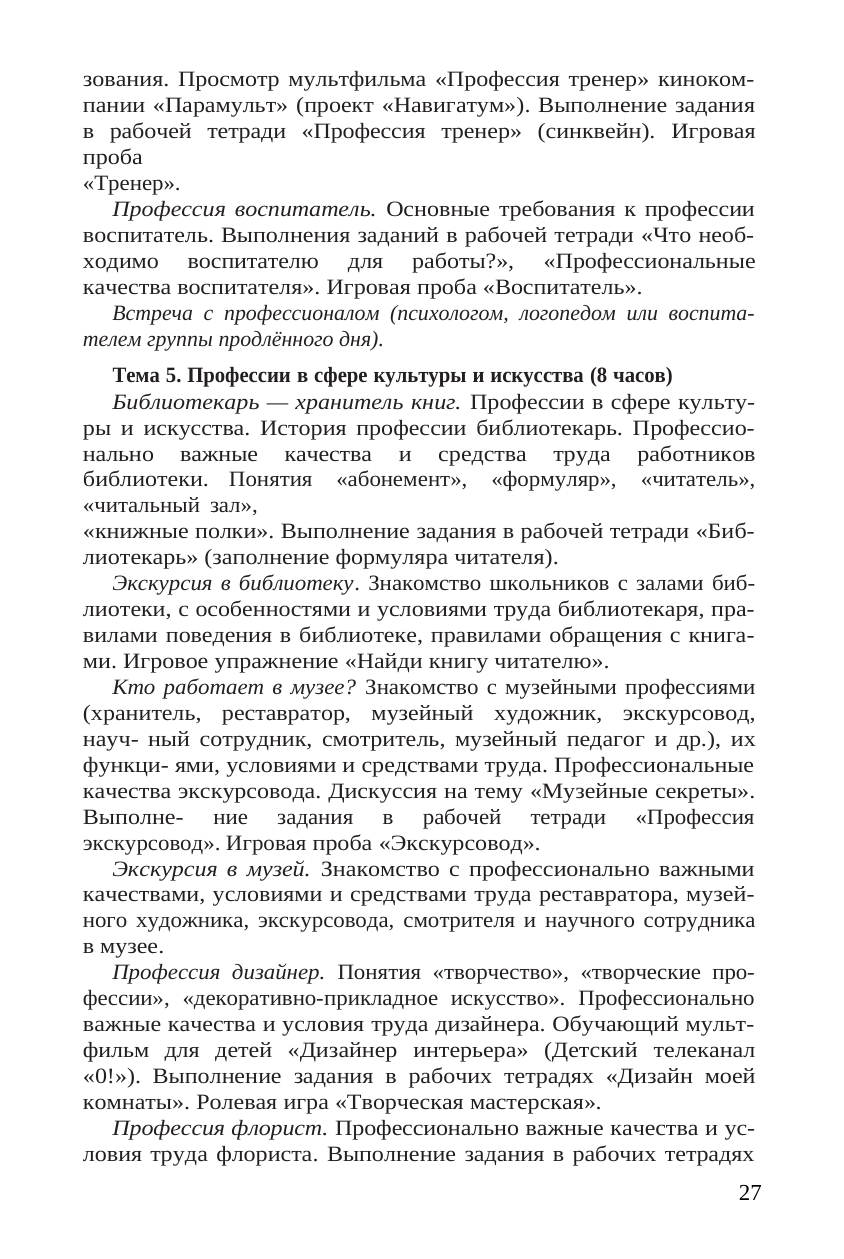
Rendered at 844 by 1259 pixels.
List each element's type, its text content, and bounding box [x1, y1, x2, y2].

text «Тренер». [83, 170, 773, 195]
text Тема 5. Профессии в сфере культуры и искусства (8 часов) [112, 362, 773, 388]
text Кто работает в музее? Знакомство с музейными профессиями (хранитель, реставратор, музейный художник, экскурсовод, науч- ный сотрудник, смотритель, музейный педагог и др.), их функци- ями, условиями и средствами труда. Профессиональные качества экскурсовода. Дискуссия на тему «Музейные секреты». Выполне- ние задания в рабочей тетради «Профессия экскурсовод». Игровая проба «Экскурсовод». [83, 674, 755, 855]
text Встреча с профессионалом (психологом, логопедом или воспита- телем группы продлённого дня). [83, 299, 755, 351]
text Экскурсия в музей. Знакомство с профессионально важными качествами, условиями и средствами труда реставратора, музей- ного художника, экскурсовода, смотрителя и научного сотрудника в музее. [83, 856, 755, 958]
text зования. Просмотр мультфильма «Профессия тренер» киноком- пании «Парамульт» (проект «Навигатум»). Выполнение задания в рабочей тетради «Профессия тренер» (синквейн). Игровая проба [83, 66, 755, 169]
text «книжные полки». Выполнение задания в рабочей тетради «Биб- лиотекарь» (заполнение формуляра читателя). [83, 518, 755, 569]
text Профессия воспитатель. Основные требования к профессии воспитатель. Выполнения заданий в рабочей тетради «Что необ- ходимо воспитателю для работы?», «Профессиональные качества воспитателя». Игровая проба «Воспитатель». [83, 196, 755, 299]
text Профессия флорист. Профессионально важные качества и ус- ловия труда флориста. Выполнение задания в рабочих тетрадях [83, 1115, 755, 1166]
text Профессия дизайнер. Понятия «творчество», «творческие про- фессии», «декоративно-прикладное искусство». Профессионально важные качества и условия труда дизайнера. Обучающий мульт- фильм для детей «Дизайнер интерьера» (Детский телеканал «0!»). Выполнение задания в рабочих тетрадях «Дизайн моей комнаты». Ролевая игра «Творческая мастерская». [83, 959, 755, 1114]
text Библиотекарь — хранитель книг. Профессии в сфере культу- ры и искусства. История профессии библиотекарь. Профессио- нально важные качества и средства труда работников библиотеки. Понятия «абонемент», «формуляр», «читатель», «читальный зал», [83, 389, 755, 518]
text Экскурсия в библиотеку. Знакомство школьников с залами биб- лиотеки, с особенностями и условиями труда библиотекаря, пра- вилами поведения в библиотеке, правилами обращения с книга- ми. Игровое упражнение «Найди книгу читателю». [83, 570, 755, 673]
